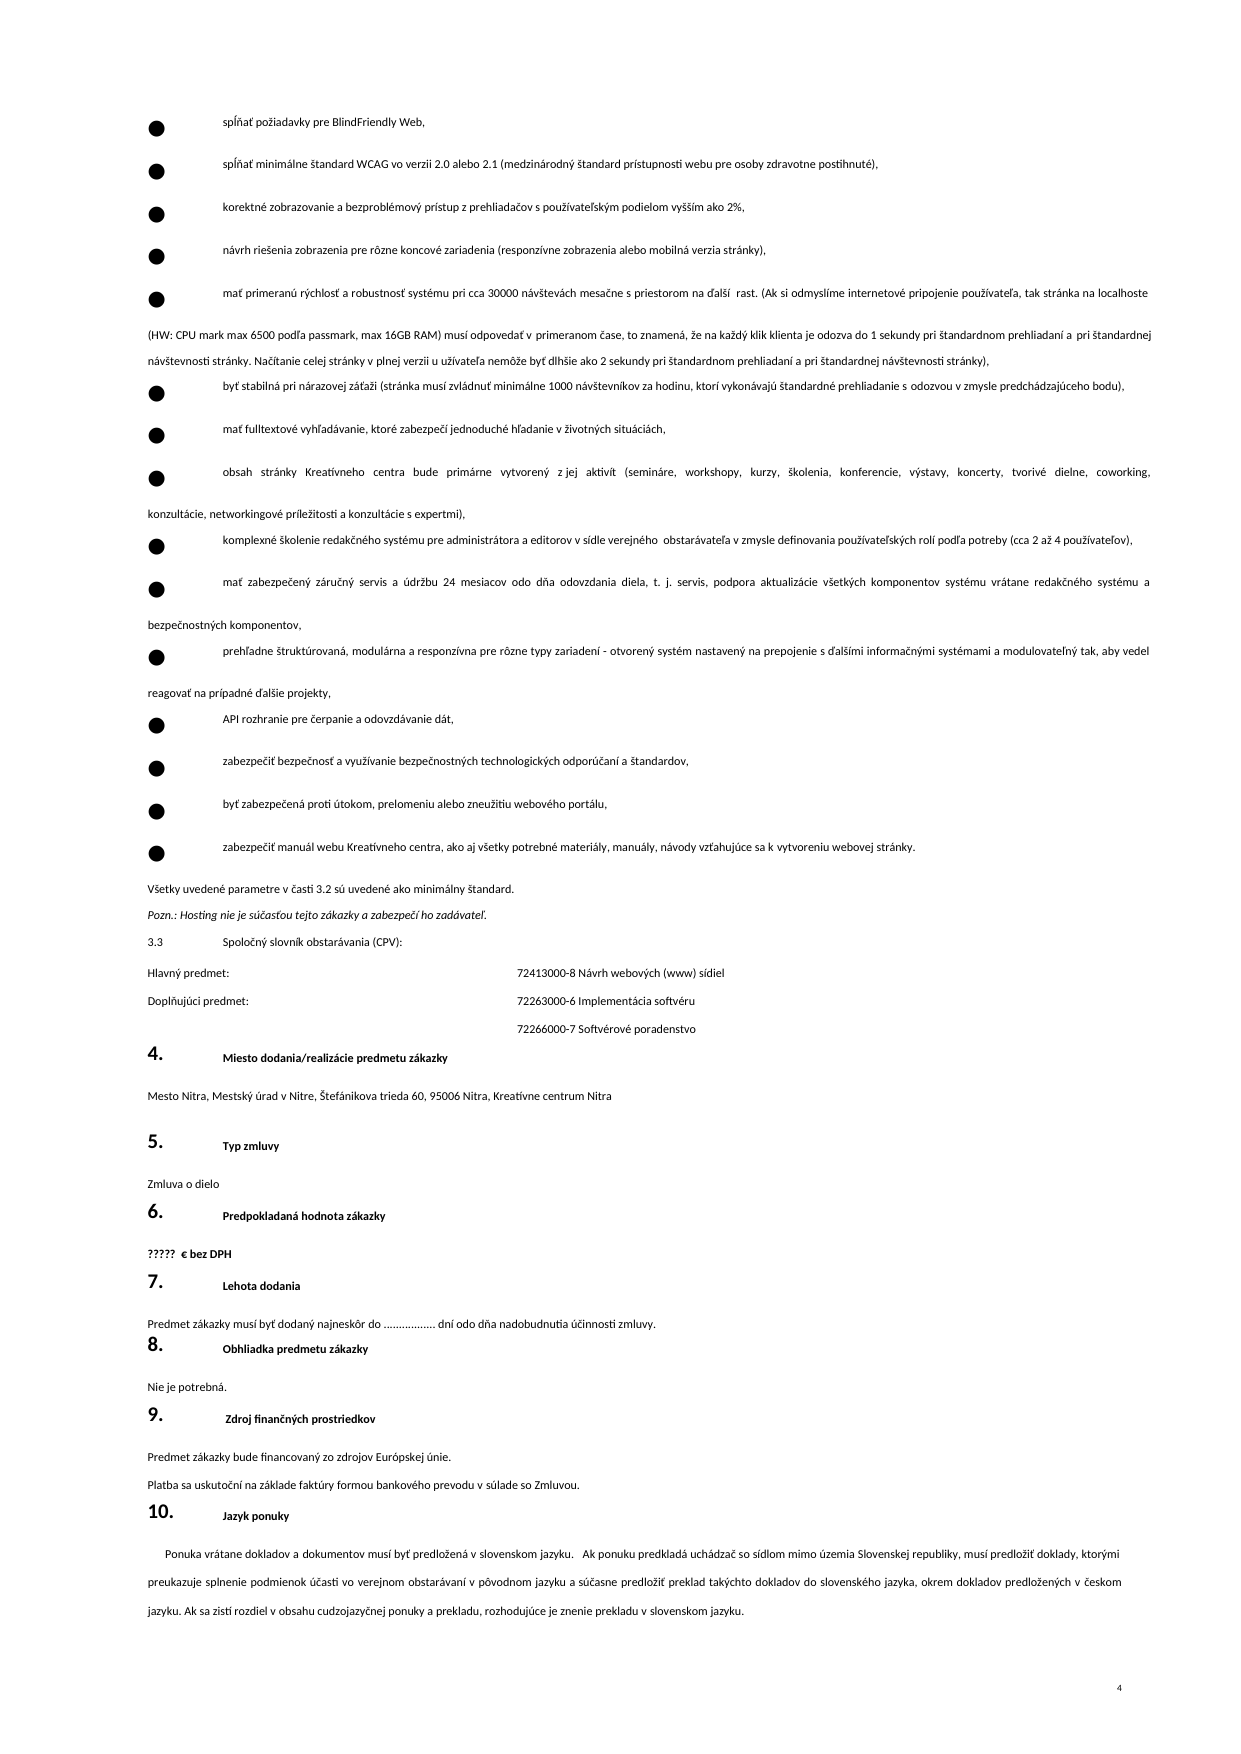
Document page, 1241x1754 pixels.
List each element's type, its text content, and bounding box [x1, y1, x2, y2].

list API rozhranie pre čerpanie a odovzdávanie dát, [147, 701, 1152, 743]
text Doplňujúci predmet: 72263000-6 Implementácia softvéru [147, 983, 1122, 1009]
text ????? € bez DPH [147, 1236, 1122, 1261]
text Nie je potrebná. [147, 1369, 1122, 1394]
list spĺňať požiadavky pre BlindFriendly Web, [147, 104, 1152, 147]
list zabezpečiť bezpečnosť a využívanie bezpečnostných technologických odporúčaní a štandardov, [147, 743, 1152, 786]
list komplexné školenie redakčného systému pre administrátora a editorov v sídle verejného obstarávateľa v zmysle definovania používateľských rolí podľa potreby (cca 2 až 4 používateľov), [147, 522, 1152, 564]
list korektné zobrazovanie a bezproblémový prístup z prehliadačov s používateľským podielom vyšším ako 2%, [147, 189, 1152, 232]
text Predmet zákazky musí byť dodaný najneskôr do ................. dní odo dňa nadobudnutia účinnosti zmluvy. [147, 1306, 1122, 1331]
text Platba sa uskutoční na základe faktúry formou bankového prevodu v súlade so Zmluvou. [147, 1467, 1122, 1493]
text Pozn.: Hosting nie je súčasťou tejto zákazky a zabezpečí ho zadávateľ. [147, 897, 1122, 922]
list prehľadne štruktúrovaná, modulárna a responzívna pre rôzne typy zariadení - otvorený systém nastavený na prepojenie s ďalšími informačnými systémami a modulovateľný tak, aby vedel reagovať na prípadné ďalšie projekty, [147, 633, 1152, 701]
list Lehota dodania [147, 1268, 1123, 1293]
list návrh riešenia zobrazenia pre rôzne koncové zariadenia (responzívne zobrazenia alebo mobilná verzia stránky), [147, 232, 1122, 275]
list Obhliadka predmetu zákazky [147, 1331, 1123, 1357]
list mať fulltextové vyhľadávanie, ktoré zabezpečí jednoduché hľadanie v životných situáciách, [147, 411, 1152, 454]
list Typ zmluvy [147, 1128, 1123, 1154]
text Zmluva o dielo [147, 1166, 1122, 1192]
text Ponuka vrátane dokladov a dokumentov musí byť predložená v slovenskom jazyku. Ak ponuku predkladá uchádzač so sídlom mimo územia Slovenskej republiky, musí predložiť doklady, ktorými preukazuje splnenie podmienok účasti vo verejnom obstarávaní v pôvodnom jazyku a súčasne predložiť preklad takýchto dokladov do slovenského jazyka, okrem dokladov predložených v českom jazyku. Ak sa zistí rozdiel v obsahu cudzojazyčnej ponuky a prekladu, rozhodujúce je znenie prekladu v slovenskom jazyku. [147, 1536, 1122, 1618]
list Miesto dodania/realizácie predmetu zákazky [147, 1040, 1123, 1065]
text 3.3 Spoločný slovník obstarávania (CPV): [147, 924, 1122, 949]
list mať zabezpečený záručný servis a údržbu 24 mesiacov odo dňa odovzdania diela, t. j. servis, podpora aktualizácie všetkých komponentov systému vrátane redakčného systému a bezpečnostných komponentov, [147, 564, 1152, 633]
list Zdroj finančných prostriedkov [147, 1401, 1123, 1427]
list spĺňať minimálne štandard WCAG vo verzii 2.0 alebo 2.1 (medzinárodný štandard prístupnosti webu pre osoby zdravotne postihnuté), [147, 147, 1152, 189]
list Predpokladaná hodnota zákazky [147, 1198, 1123, 1223]
text Hlavný predmet: 72413000-8 Návrh webových (www) sídiel [147, 955, 1122, 981]
list byť zabezpečená proti útokom, prelomeniu alebo zneužitiu webového portálu, [147, 786, 1152, 829]
text 72266000-7 Softvérové poradenstvo [147, 1012, 1122, 1037]
text Predmet zákazky bude financovaný zo zdrojov Európskej únie. [147, 1439, 1122, 1464]
text Mesto Nitra, Mestský úrad v Nitre, Štefánikova trieda 60, 95006 Nitra, Kreatívne centrum Nitra [147, 1078, 1122, 1103]
list mať primeranú rýchlosť a robustnosť systému pri cca 30000 návštevách mesačne s priestorom na ďalší rast. (Ak si odmyslíme internetové pripojenie používateľa, tak stránka na localhoste (HW: CPU mark max 6500 podľa passmark, max 16GB RAM) musí odpovedať v primeranom čase, to znamená, že na každý klik klienta je odozva do 1 sekundy pri štandardnom prehliadaní a pri štandardnej návštevnosti stránky. Načítanie celej stránky v plnej verzii u užívateľa nemôže byť dlhšie ako 2 sekundy pri štandardnom prehliadaní a pri štandardnej návštevnosti stránky), [147, 275, 1152, 368]
text Všetky uvedené parametre v časti 3.2 sú uvedené ako minimálny štandard. [147, 872, 1122, 897]
list zabezpečiť manuál webu Kreatívneho centra, ako aj všetky potrebné materiály, manuály, návody vzťahujúce sa k vytvoreniu webovej stránky. [147, 829, 1152, 872]
list obsah stránky Kreatívneho centra bude primárne vytvorený z jej aktivít (semináre, workshopy, kurzy, školenia, konferencie, výstavy, koncerty, tvorivé dielne, coworking, konzultácie, networkingové príležitosti a konzultácie s expertmi), [147, 454, 1152, 522]
list Jazyk ponuky [147, 1498, 1123, 1524]
list byť stabilná pri nárazovej záťaži (stránka musí zvládnuť minimálne 1000 návštevníkov za hodinu, ktorí vykonávajú štandardné prehliadanie s odozvou v zmysle predchádzajúceho bodu), [147, 368, 1152, 411]
